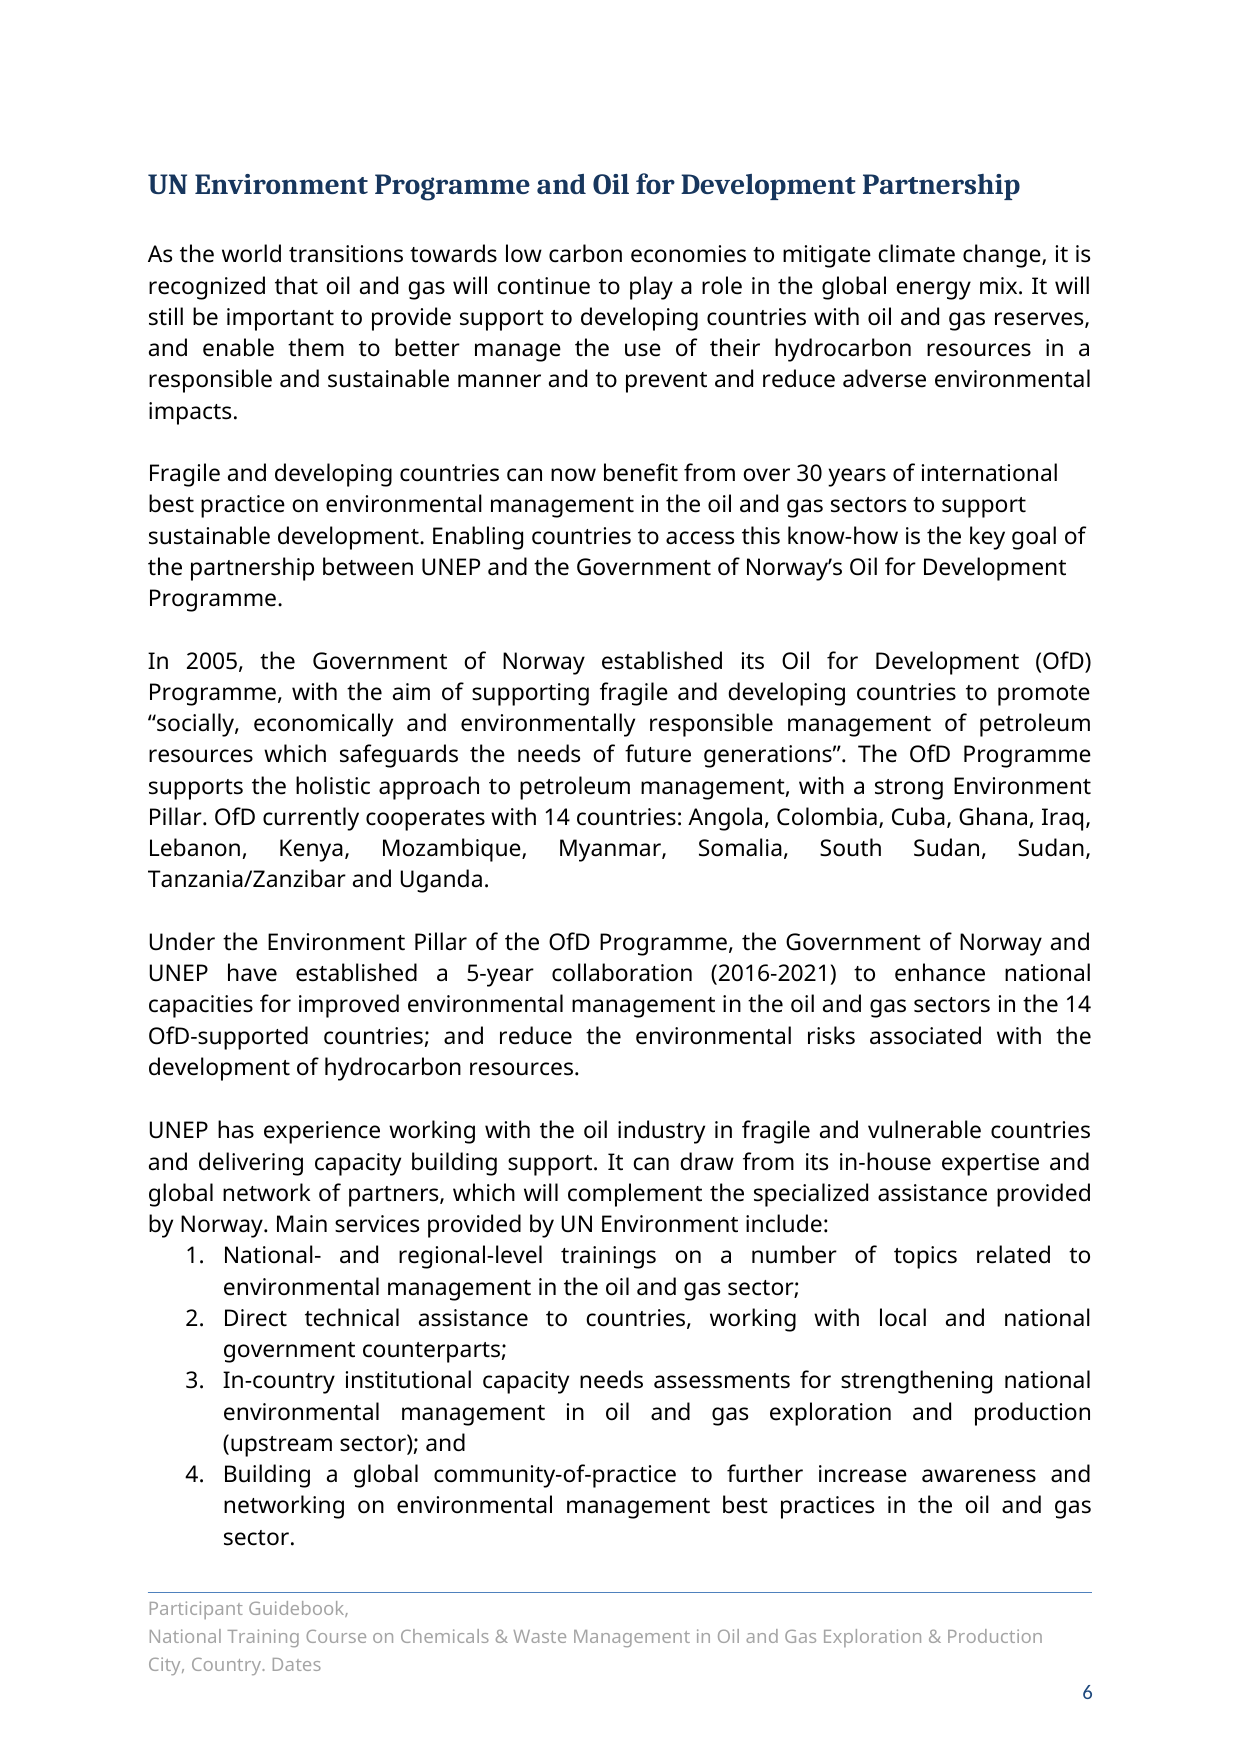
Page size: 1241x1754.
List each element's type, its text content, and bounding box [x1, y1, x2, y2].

text UNEP has experience working with the oil industry in fragile and vulnerable countries and delivering capacity building support. It can draw from its in-house expertise and global network of partners, which will complement the specialized assistance provided by Norway. Main services provided by UN Environment include: [148, 1114, 1092, 1239]
list National- and regional-level trainings on a number of topics related to environmental management in the oil and gas sector; [185, 1239, 1092, 1302]
list Building a global community-of-practice to further increase awareness and networking on environmental management best practices in the oil and gas sector. [185, 1458, 1092, 1552]
text Fragile and developing countries can now benefit from over 30 years of international best practice on environmental management in the oil and gas sectors to support sustainable development. Enabling countries to access this know-how is the key goal of the partnership between UNEP and the Government of Norway’s Oil for Development Programme. [148, 457, 1092, 613]
text Under the Environment Pillar of the OfD Programme, the Government of Norway and UNEP have established a 5-year collaboration (2016-2021) to enhance national capacities for improved environmental management in the oil and gas sectors in the 14 OfD-supported countries; and reduce the environmental risks associated with the development of hydrocarbon resources. [148, 926, 1092, 1082]
subtitle UN Environment Programme and Oil for Development Partnership [148, 168, 1092, 202]
text In 2005, the Government of Norway established its Oil for Development (OfD) Programme, with the aim of supporting fragile and developing countries to promote “socially, economically and environmentally responsible management of petroleum resources which safeguards the needs of future generations”. The OfD Programme supports the holistic approach to petroleum management, with a strong Environment Pillar. OfD currently cooperates with 14 countries: Angola, Colombia, Cuba, Ghana, Iraq, Lebanon, Kenya, Mozambique, Myanmar, Somalia, South Sudan, Sudan, Tanzania/Zanzibar and Uganda. [148, 644, 1092, 894]
list Direct technical assistance to countries, working with local and national government counterparts; [185, 1302, 1092, 1364]
list In-country institutional capacity needs assessments for strengthening national environmental management in oil and gas exploration and production (upstream sector); and [185, 1364, 1092, 1458]
text As the world transitions towards low carbon economies to mitigate climate change, it is recognized that oil and gas will continue to play a role in the global energy mix. It will still be important to provide support to developing countries with oil and gas reserves, and enable them to better manage the use of their hydrocarbon resources in a responsible and sustainable manner and to prevent and reduce adverse environmental impacts. [148, 238, 1092, 426]
